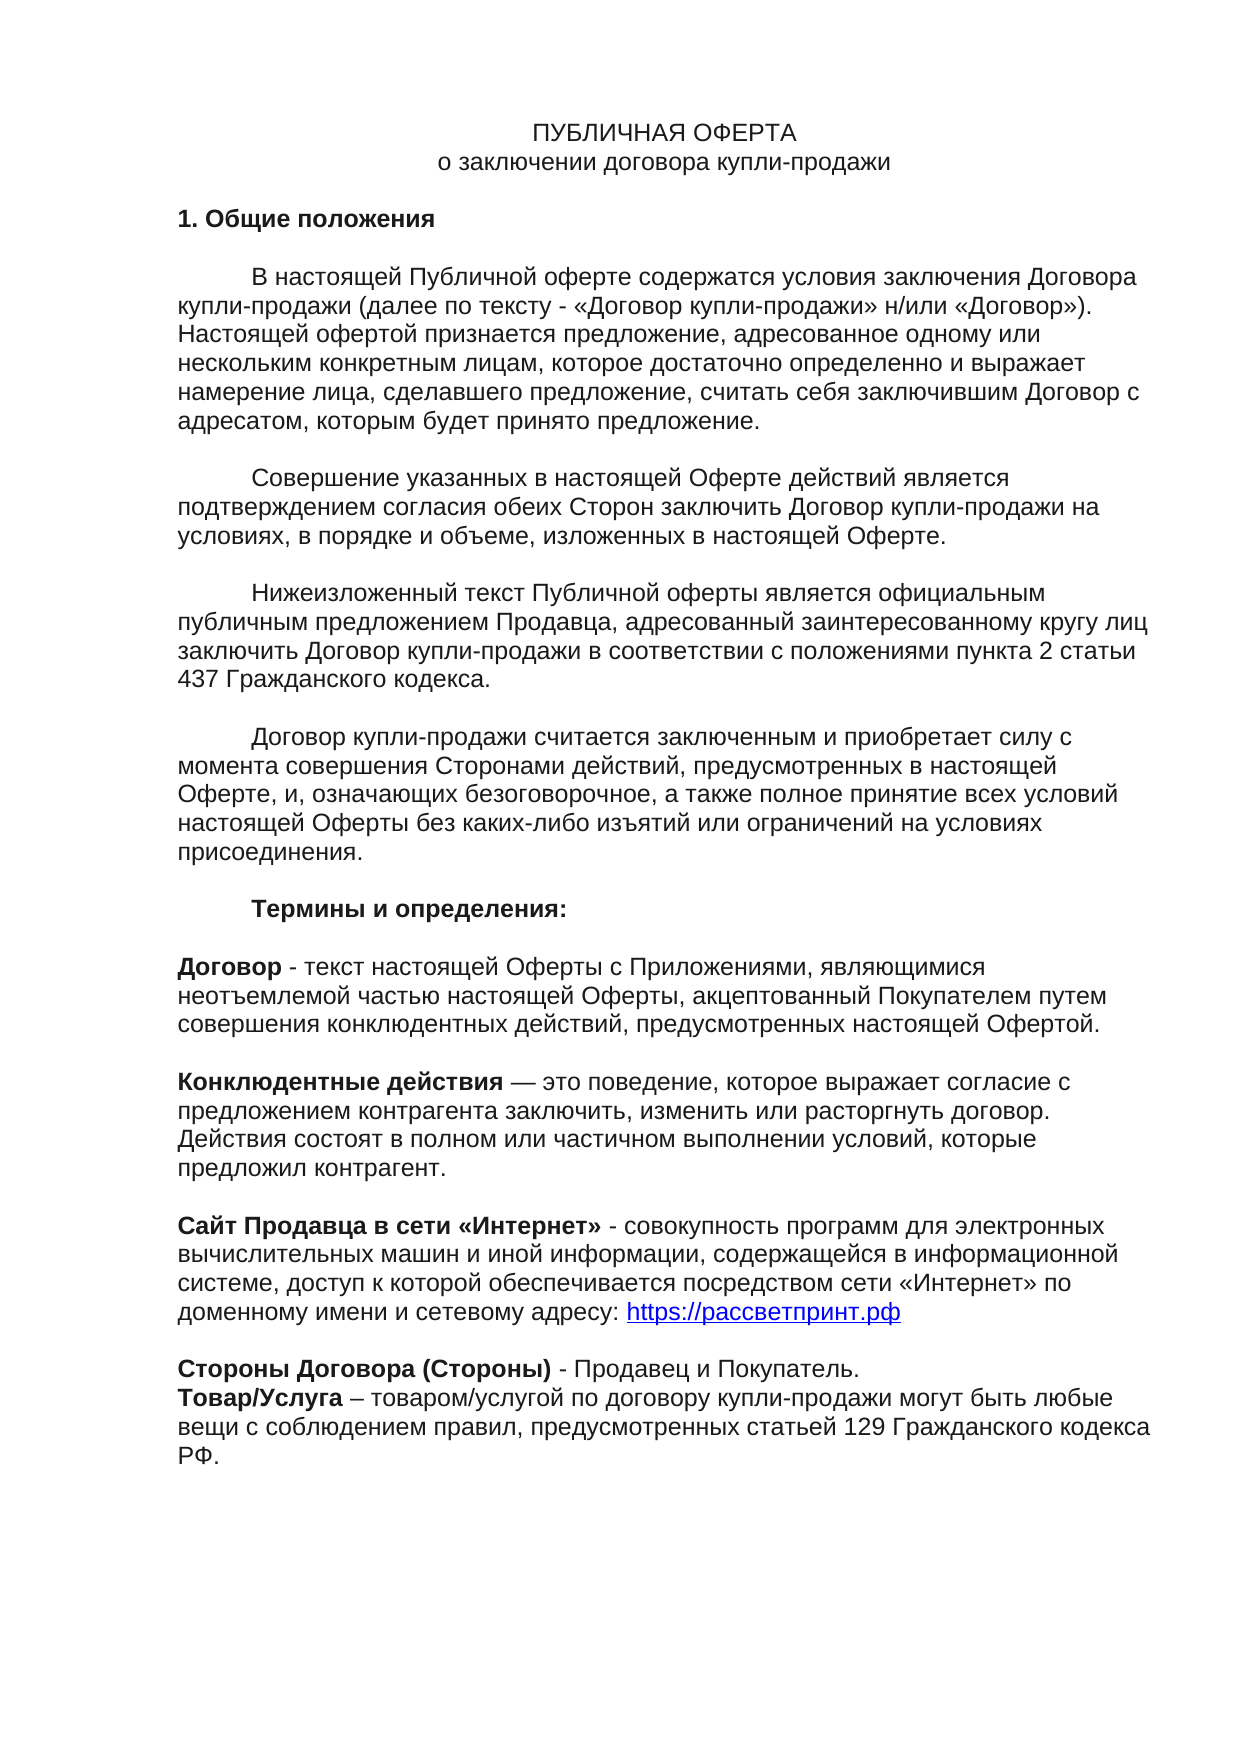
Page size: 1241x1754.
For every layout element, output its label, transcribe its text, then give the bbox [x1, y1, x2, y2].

text Договор - текст настоящей Оферты с Приложениями, являющимися неотъемлемой частью настоящей Оферты, акцептованный Покупателем путем совершения конклюдентных действий, предусмотренных настоящей Офертой. [177, 952, 1152, 1038]
text о заключении договора купли-продажи [177, 147, 1152, 176]
text Термины и определения: [177, 894, 1152, 923]
text Сайт Продавца в сети «Интернет» - совокупность программ для электронных [177, 1211, 1152, 1239]
text вычислительных машин и иной информации, содержащейся в информационной системе, доступ к которой обеспечивается посредством сети «Интернет» по доменному имени и сетевому адресу: https://рассветпринт.рф [177, 1239, 1152, 1326]
text Конклюдентные действия — это поведение, которое выражает согласие с предложением контрагента заключить, изменить или расторгнуть договор. Действия состоят в полном или частичном выполнении условий, которые предложил контрагент. [177, 1067, 1152, 1182]
text Товар/Услуга – товаром/услугой по договору купли-продажи могут быть любые вещи с соблюдением правил, предусмотренных статьей 129 Гражданского кодекса РФ. [177, 1383, 1152, 1469]
text Нижеизложенный текст Публичной оферты является официальным публичным предложением Продавца, адресованный заинтересованному кругу лиц заключить Договор купли-продажи в соответствии с положениями пункта 2 статьи 437 Гражданского кодекса. [177, 578, 1152, 693]
text Договор купли-продажи считается заключенным и приобретает силу с момента совершения Сторонами действий, предусмотренных в настоящей Оферте, и, означающих безоговорочное, а также полное принятие всех условий настоящей Оферты без каких-либо изъятий или ограничений на условиях присоединения. [177, 722, 1152, 866]
text 1. Общие положения [177, 204, 1152, 233]
text ПУБЛИЧНАЯ ОФЕРТА [177, 118, 1152, 147]
text Стороны Договора (Стороны) - Продавец и Покупатель. [177, 1354, 1152, 1383]
text Совершение указанных в настоящей Оферте действий является подтверждением согласия обеих Сторон заключить Договор купли-продажи на условиях, в порядке и объеме, изложенных в настоящей Оферте. [177, 463, 1152, 549]
text В настоящей Публичной оферте содержатся условия заключения Договора купли-продажи (далее по тексту - «Договор купли-продажи» н/или «Договор»). Настоящей офертой признается предложение, адресованное одному или нескольким конкретным лицам, которое достаточно определенно и выражает намерение лица, сделавшего предложение, считать себя заключившим Договор с адресатом, которым будет принято предложение. [177, 262, 1152, 434]
